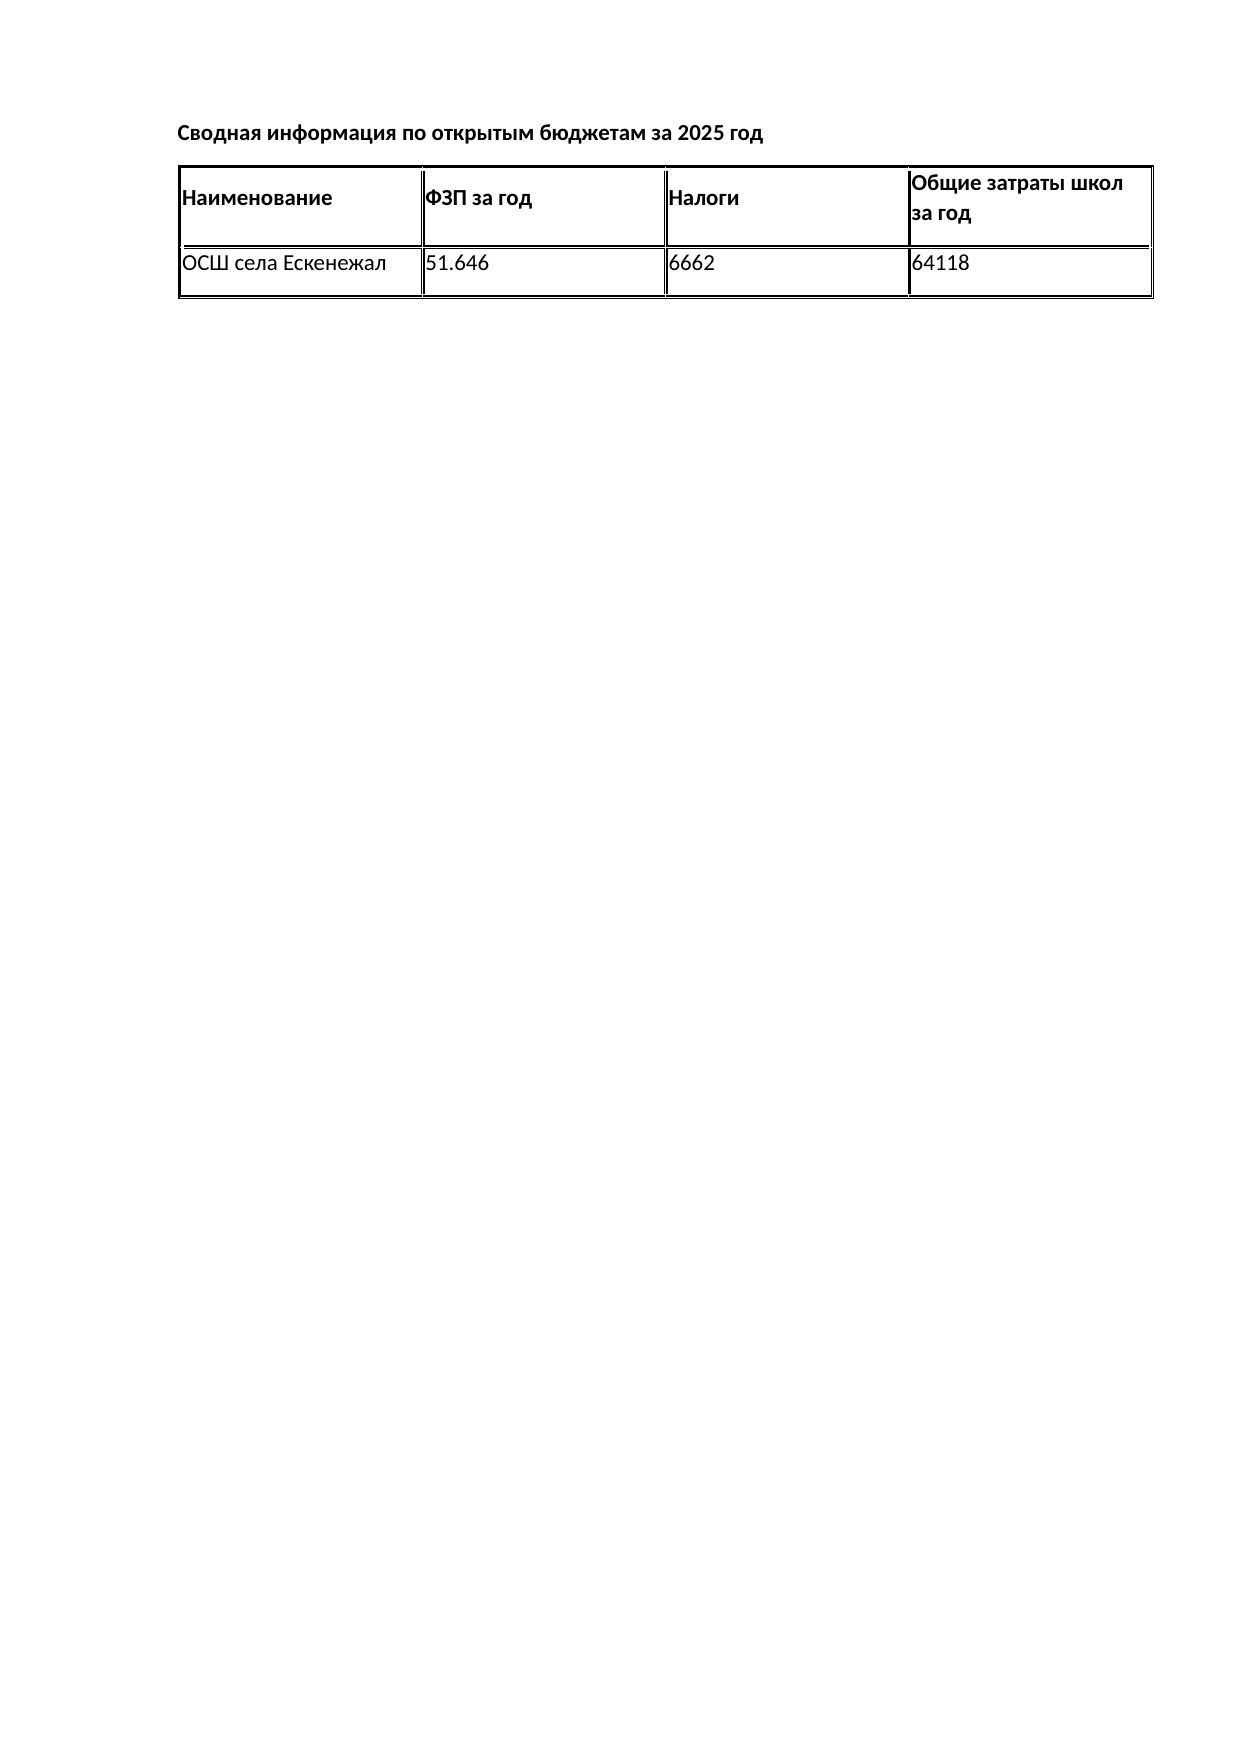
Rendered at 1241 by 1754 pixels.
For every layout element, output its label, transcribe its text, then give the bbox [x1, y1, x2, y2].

table_header Наименование [181, 167, 423, 245]
text Сводная информация по открытым бюджетам за 2025 год [177, 118, 1152, 146]
table_header ФЗП за год [423, 167, 666, 245]
table_header Общие затраты школ за год [909, 168, 1151, 245]
table_cell 64118 [909, 245, 1151, 295]
table_cell ОСШ села Ескенежал [181, 245, 423, 295]
table_cell 6662 [666, 249, 909, 295]
table_header Налоги [666, 167, 909, 245]
table_cell 51.646 [423, 245, 666, 295]
